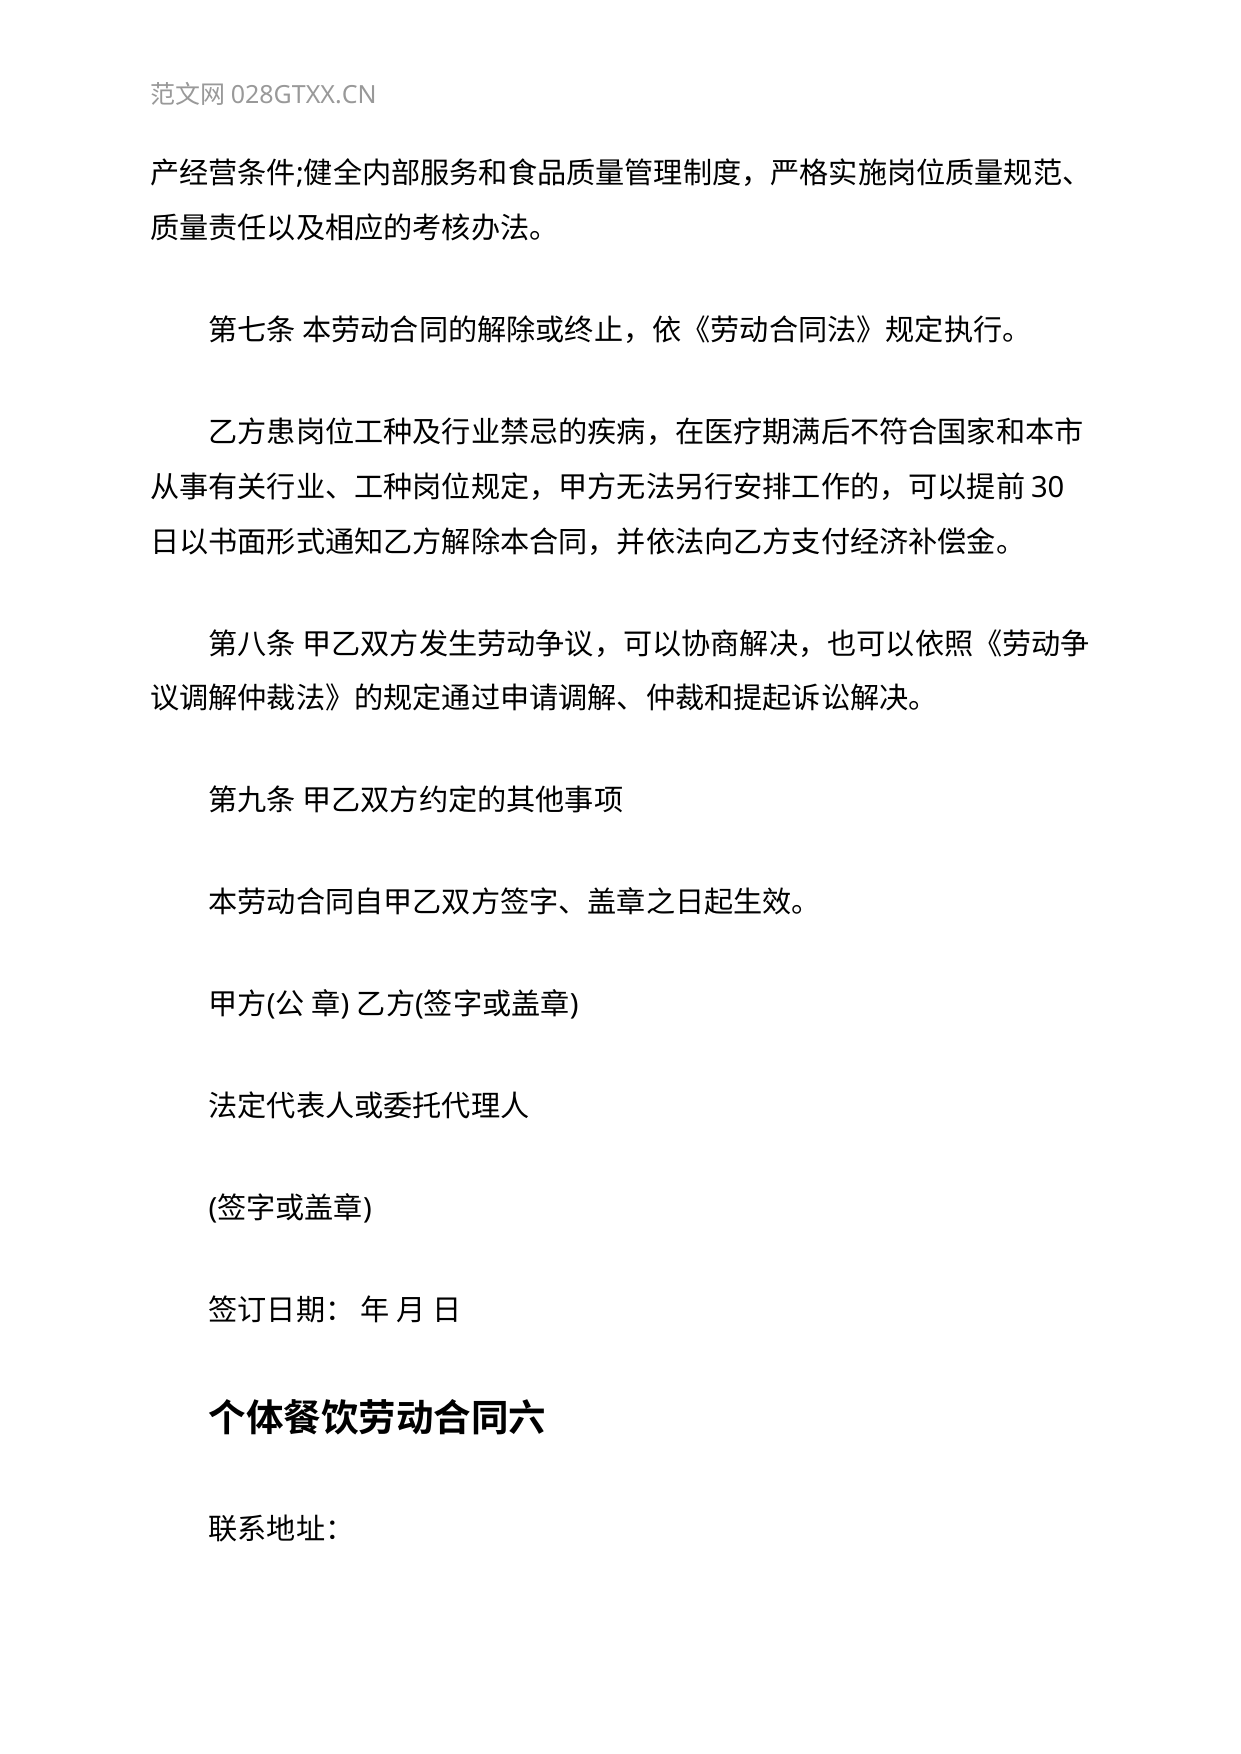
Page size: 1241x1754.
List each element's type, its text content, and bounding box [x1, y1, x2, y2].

text 法定代表人或委托代理人 [150, 1082, 1090, 1125]
text 第七条 本劳动合同的解除或终止，依《劳动合同法》规定执行。 [150, 307, 1090, 349]
text 签订日期： 年 月 日 [150, 1286, 1090, 1328]
text 乙方患岗位工种及行业禁忌的疾病，在医疗期满后不符合国家和本市从事有关行业、工种岗位规定，甲方无法另行安排工作的，可以提前30日以书面形式通知乙方解除本合同，并依法向乙方支付经济补偿金。 [150, 408, 1090, 561]
text 联系地址： [150, 1505, 1090, 1548]
text (签字或盖章) [150, 1184, 1090, 1227]
text 个体餐饮劳动合同六 [150, 1388, 1090, 1442]
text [150, 150, 1090, 247]
text 甲方(公 章) 乙方(签字或盖章) [150, 980, 1090, 1023]
text 第八条 甲乙双方发生劳动争议，可以协商解决，也可以依照《劳动争议调解仲裁法》的规定通过申请调解、仲裁和提起诉讼解决。 [150, 620, 1090, 717]
text 第九条 甲乙双方约定的其他事项 [150, 777, 1090, 819]
text 本劳动合同自甲乙双方签字、盖章之日起生效。 [150, 879, 1090, 921]
